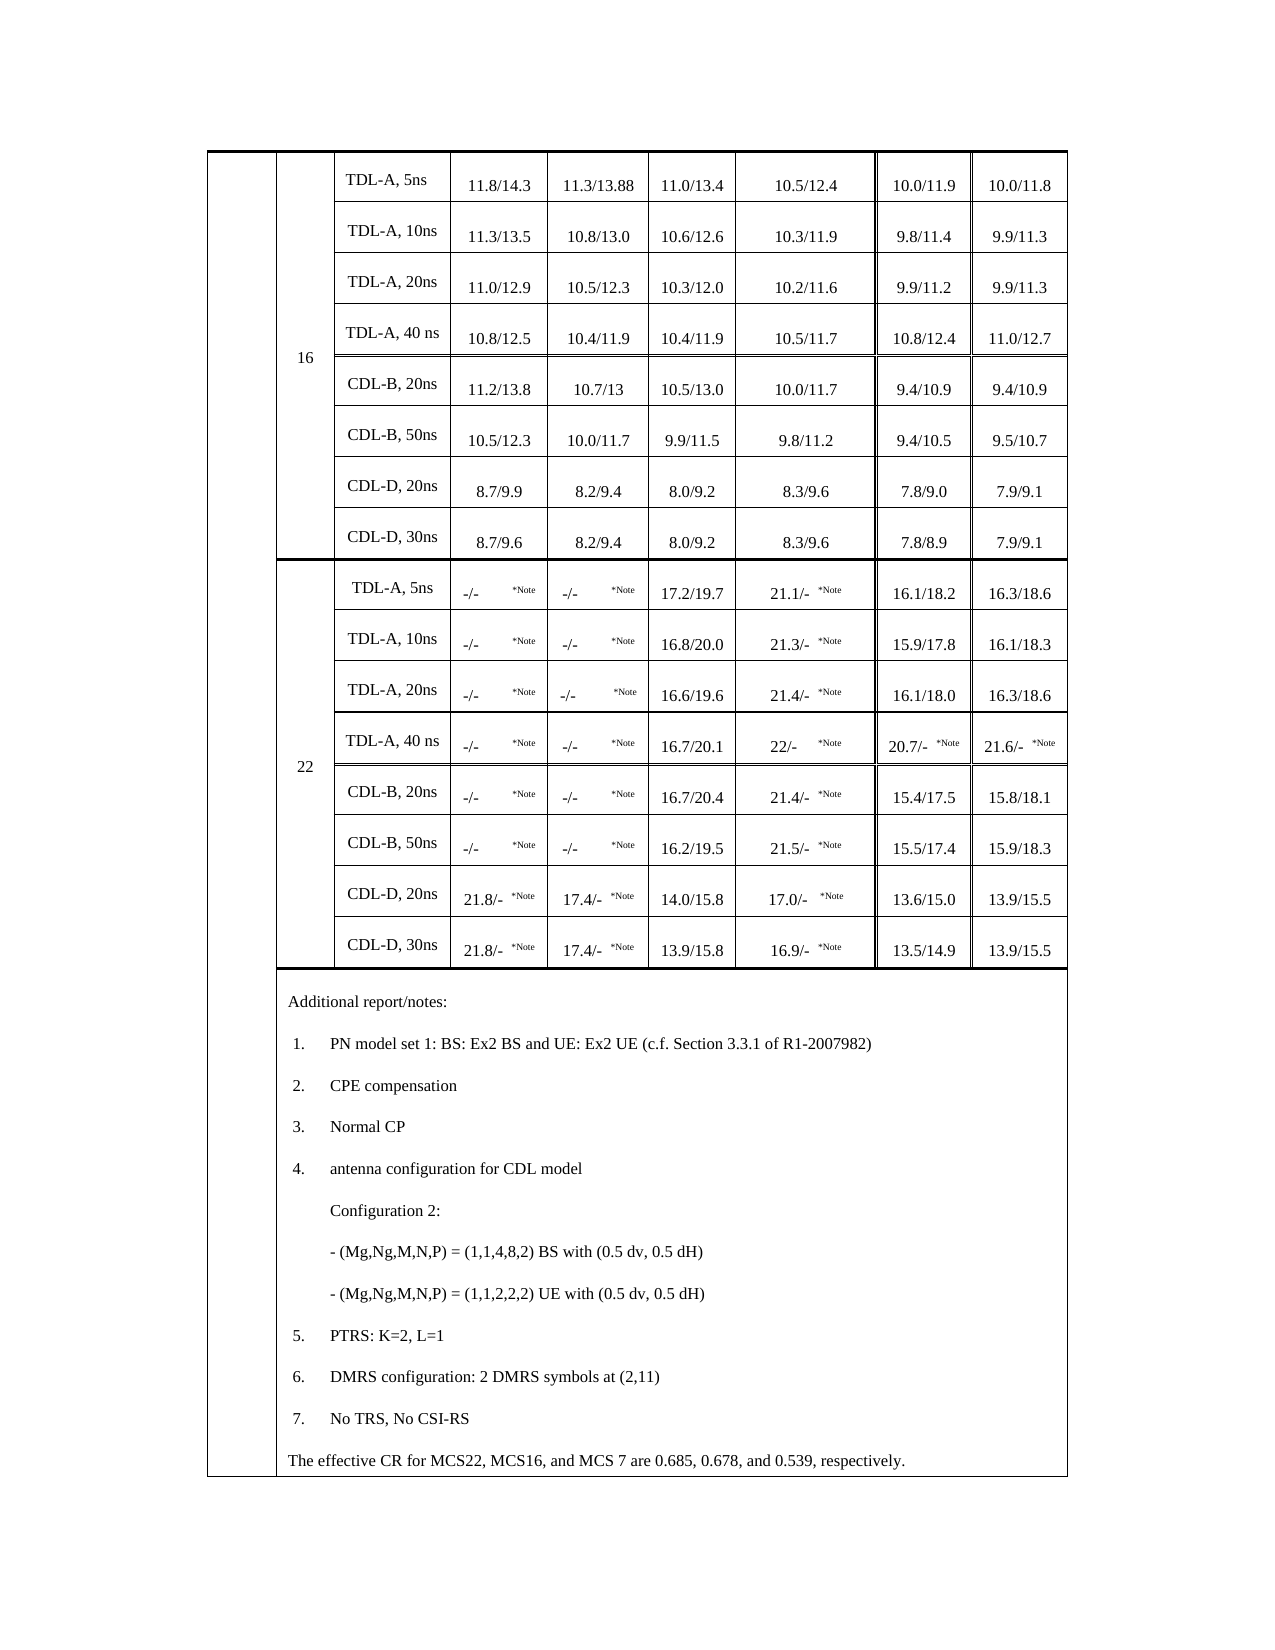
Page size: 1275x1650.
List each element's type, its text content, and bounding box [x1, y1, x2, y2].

table_cell 8.3/9.6 [736, 508, 874, 558]
table_cell -/- *Note [548, 713, 648, 762]
table_cell 9.9/11.5 [649, 406, 735, 456]
table_cell 16.6/19.6 [649, 661, 735, 711]
table_cell TDL-A, 10ns [335, 610, 450, 660]
table_cell 10.4/11.9 [649, 304, 735, 354]
table_cell 11.8/14.3 [451, 153, 547, 201]
table_cell 14.0/15.8 [649, 866, 735, 916]
table_cell 9.8/11.4 [878, 202, 970, 252]
table_cell 9.4/10.9 [973, 357, 1067, 405]
table_cell -/- *Note [548, 766, 648, 813]
table_cell 17.0/- *Note [736, 866, 874, 916]
table_cell -/- *Note [451, 561, 547, 609]
table_cell 10.5/11.7 [736, 304, 874, 354]
table_cell 8.7/9.6 [451, 508, 547, 558]
table_cell 9.8/11.2 [736, 406, 874, 456]
table_cell 13.5/14.9 [878, 917, 970, 967]
table_cell CDL-B, 50ns [335, 406, 450, 456]
table_cell TDL-A, 20ns [335, 661, 450, 711]
table_cell 15.9/18.3 [973, 815, 1067, 864]
table_cell 15.9/17.8 [878, 610, 970, 660]
table_cell 16.1/18.3 [973, 610, 1067, 660]
table_cell 21.3/- *Note [736, 610, 874, 660]
table_cell 16.3/18.6 [973, 661, 1067, 711]
table_cell 13.6/15.0 [878, 866, 970, 916]
table_cell 10.5/12.3 [451, 406, 547, 456]
table_cell 10.0/11.9 [878, 153, 970, 201]
table_cell 17.2/19.7 [649, 561, 735, 609]
table_cell CDL-D, 20ns [335, 866, 450, 916]
table_cell 16.1/18.2 [878, 561, 970, 609]
table_cell 10.3/11.9 [736, 202, 874, 252]
table_cell 20.7/- *Note [878, 713, 970, 762]
table_cell 13.9/15.5 [973, 917, 1067, 967]
table_cell 22 [277, 561, 334, 967]
table_cell 10.8/12.5 [451, 304, 547, 354]
table_cell 15.5/17.4 [878, 815, 970, 864]
table_cell 22/- *Note [736, 713, 874, 762]
table_cell 11.3/13.5 [451, 202, 547, 252]
table_cell CDL-D, 30ns [335, 508, 450, 558]
table_cell TDL-A, 10ns [335, 202, 450, 252]
table_cell -/- *Note [451, 661, 547, 711]
table_cell 8.0/9.2 [649, 457, 735, 507]
table_cell 10.5/12.4 [736, 153, 874, 201]
table_cell 9.9/11.3 [973, 253, 1067, 303]
table_cell -/- *Note [451, 610, 547, 660]
table_cell 8.2/9.4 [548, 457, 648, 507]
table_cell 10.2/11.6 [736, 253, 874, 303]
table_cell 21.1/- *Note [736, 561, 874, 609]
table_cell 16.9/- *Note [736, 917, 874, 967]
table_cell 16.7/20.4 [649, 766, 735, 813]
table_cell -/- *Note [451, 766, 547, 813]
table_cell -/- *Note [548, 610, 648, 660]
table_cell 10.5/12.3 [548, 253, 648, 303]
table_cell 10.4/11.9 [548, 304, 648, 354]
table_cell 16.2/19.5 [649, 815, 735, 864]
table_cell 7.8/9.0 [878, 457, 970, 507]
table_cell 17.4/- *Note [548, 866, 648, 916]
table_cell 10.0/11.7 [736, 357, 874, 405]
table_cell 21.8/- *Note [451, 866, 547, 916]
table_cell 21.5/- *Note [736, 815, 874, 864]
table_cell -/- *Note [451, 815, 547, 864]
table_cell 10.0/11.8 [973, 153, 1067, 201]
table_cell 9.9/11.3 [973, 202, 1067, 252]
table_cell 10.5/13.0 [649, 357, 735, 405]
table_cell TDL-A, 20ns [335, 253, 450, 303]
table_cell CDL-D, 20ns [335, 457, 450, 507]
table_cell 21.6/- *Note [973, 713, 1067, 762]
table_cell 16.3/18.6 [973, 561, 1067, 609]
table_cell 13.9/15.8 [649, 917, 735, 967]
table_cell 16.1/18.0 [878, 661, 970, 711]
table_cell 8.0/9.2 [649, 508, 735, 558]
table_cell 7.9/9.1 [973, 508, 1067, 558]
table_cell 15.8/18.1 [973, 766, 1067, 813]
table_cell 9.4/10.9 [878, 357, 970, 405]
table_cell 8.2/9.4 [548, 508, 648, 558]
table_cell 21.8/- *Note [451, 917, 547, 967]
table_cell 11.0/12.9 [451, 253, 547, 303]
table_cell 16.8/20.0 [649, 610, 735, 660]
table_cell 10.6/12.6 [649, 202, 735, 252]
table_cell 9.4/10.5 [878, 406, 970, 456]
table_cell 16.7/20.1 [649, 713, 735, 762]
table_cell TDL-A, 40 ns [335, 713, 450, 762]
table_cell 11.0/13.4 [649, 153, 735, 201]
table_cell 11.2/13.8 [451, 357, 547, 405]
table_cell 21.4/- *Note [736, 766, 874, 813]
table_cell CDL-B, 50ns [335, 815, 450, 864]
table_cell 10.7/13 [548, 357, 648, 405]
table_cell 10.3/12.0 [649, 253, 735, 303]
table_cell 7.9/9.1 [973, 457, 1067, 507]
table_cell 17.4/- *Note [548, 917, 648, 967]
table_cell -/- *Note [451, 713, 547, 762]
table_cell 10.8/12.4 [878, 304, 970, 354]
table_cell -/- *Note [548, 661, 648, 711]
table_cell CDL-B, 20ns [335, 766, 450, 813]
table_cell -/- *Note [548, 561, 648, 609]
table_cell 11.0/12.7 [973, 304, 1067, 354]
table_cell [277, 970, 1067, 1476]
table_cell TDL-A, 5ns [335, 153, 450, 201]
table_cell CDL-B, 20ns [335, 357, 450, 405]
table_cell 10.0/11.7 [548, 406, 648, 456]
table_cell 21.4/- *Note [736, 661, 874, 711]
table_cell -/- *Note [548, 815, 648, 864]
table_cell TDL-A, 40 ns [335, 304, 450, 354]
table_cell 11.3/13.88 [548, 153, 648, 201]
table_cell 9.5/10.7 [973, 406, 1067, 456]
table_cell 8.7/9.9 [451, 457, 547, 507]
table_cell TDL-A, 5ns [335, 561, 450, 609]
table_cell 8.3/9.6 [736, 457, 874, 507]
table_cell 10.8/13.0 [548, 202, 648, 252]
table_cell 9.9/11.2 [878, 253, 970, 303]
table_cell 15.4/17.5 [878, 766, 970, 813]
table_cell 7.8/8.9 [878, 508, 970, 558]
table_cell CDL-D, 30ns [335, 917, 450, 967]
table_cell 13.9/15.5 [973, 866, 1067, 916]
table_cell 16 [277, 153, 334, 558]
